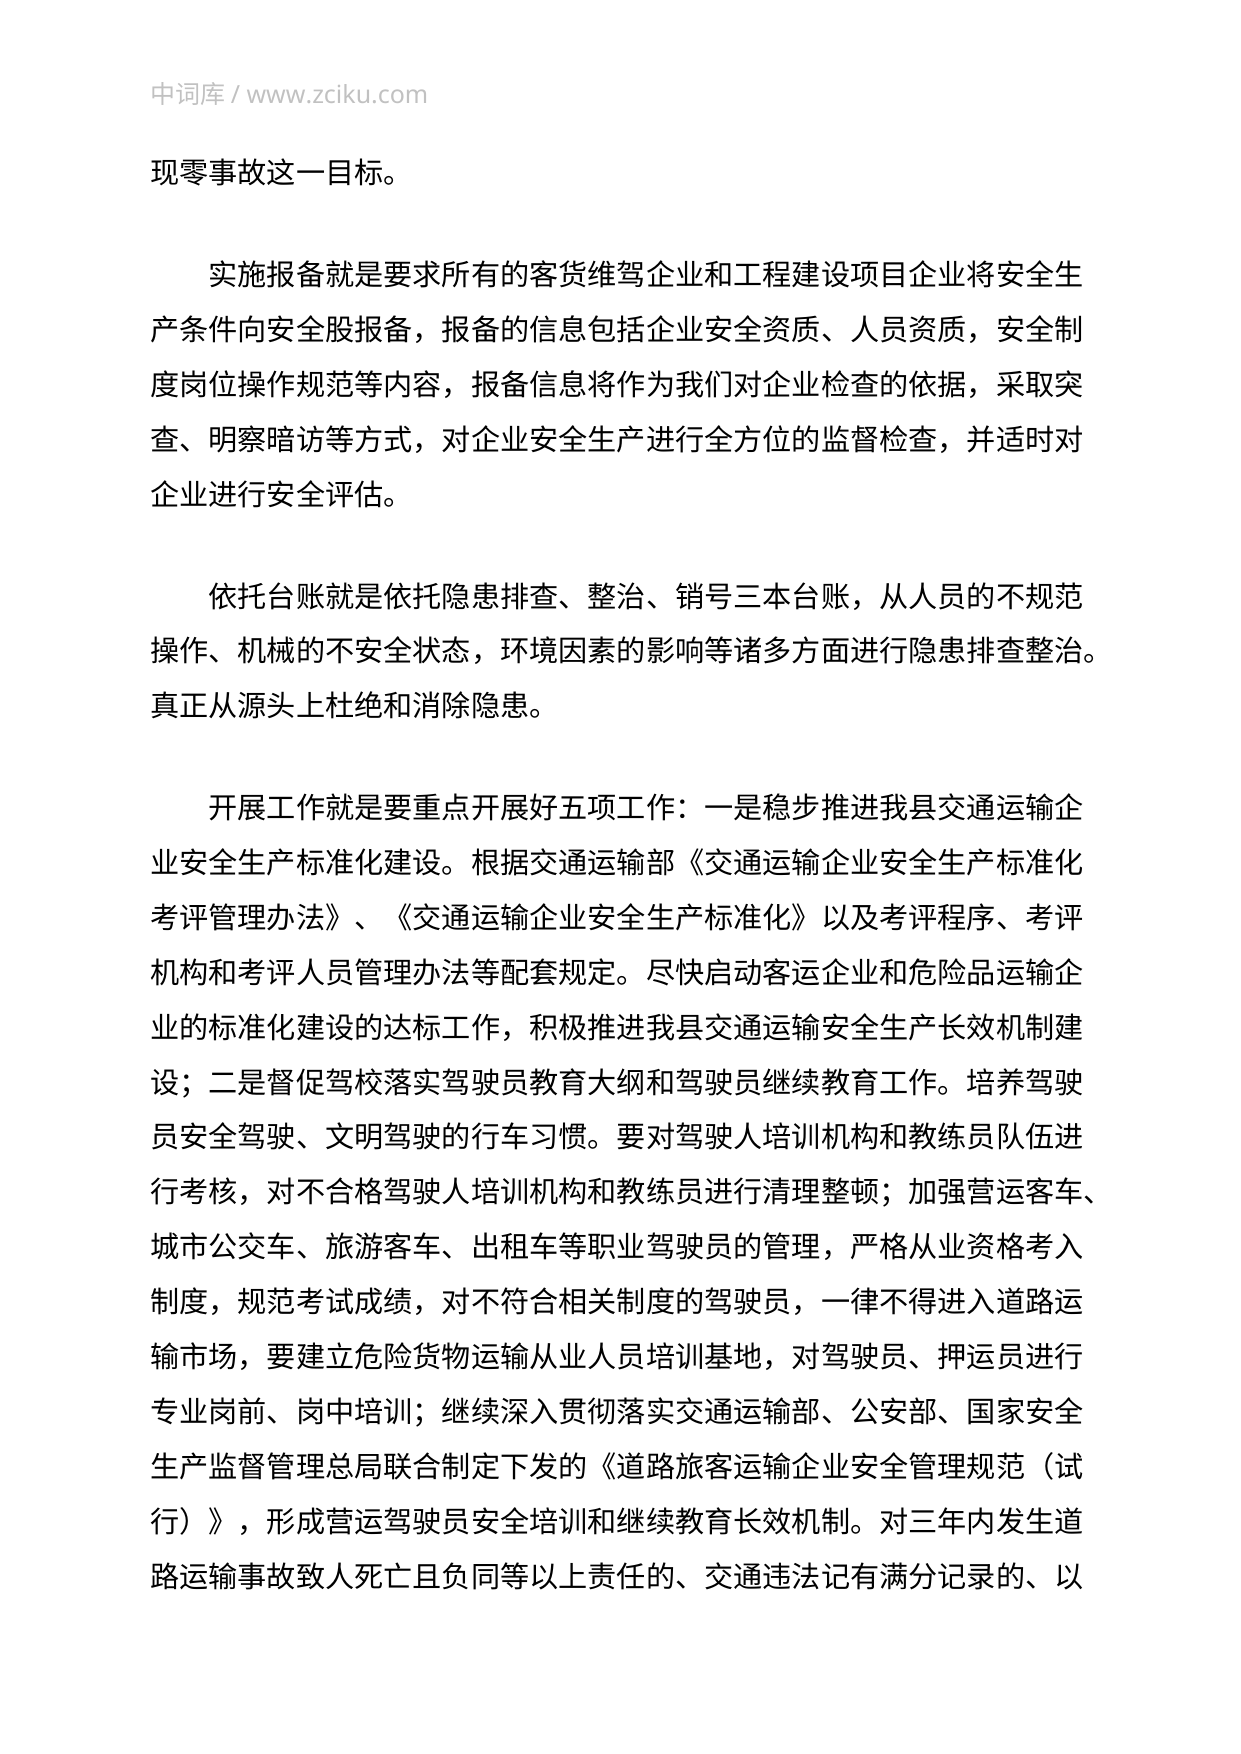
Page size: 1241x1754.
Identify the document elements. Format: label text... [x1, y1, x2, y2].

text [150, 150, 1090, 192]
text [150, 785, 1090, 1596]
text 实施报备就是要求所有的客货维驾企业和工程建设项目企业将安全生产条件向安全股报备，报备的信息包括企业安全资质、人员资质，安全制度岗位操作规范等内容，报备信息将作为我们对企业检查的依据，采取突查、明察暗访等方式，对企业安全生产进行全方位的监督检查，并适时对企业进行安全评估。 [150, 252, 1090, 514]
text 依托台账就是依托隐患排查、整治、销号三本台账，从人员的不规范操作、机械的不安全状态，环境因素的影响等诸多方面进行隐患排查整治。真正从源头上杜绝和消除隐患。 [150, 573, 1090, 725]
